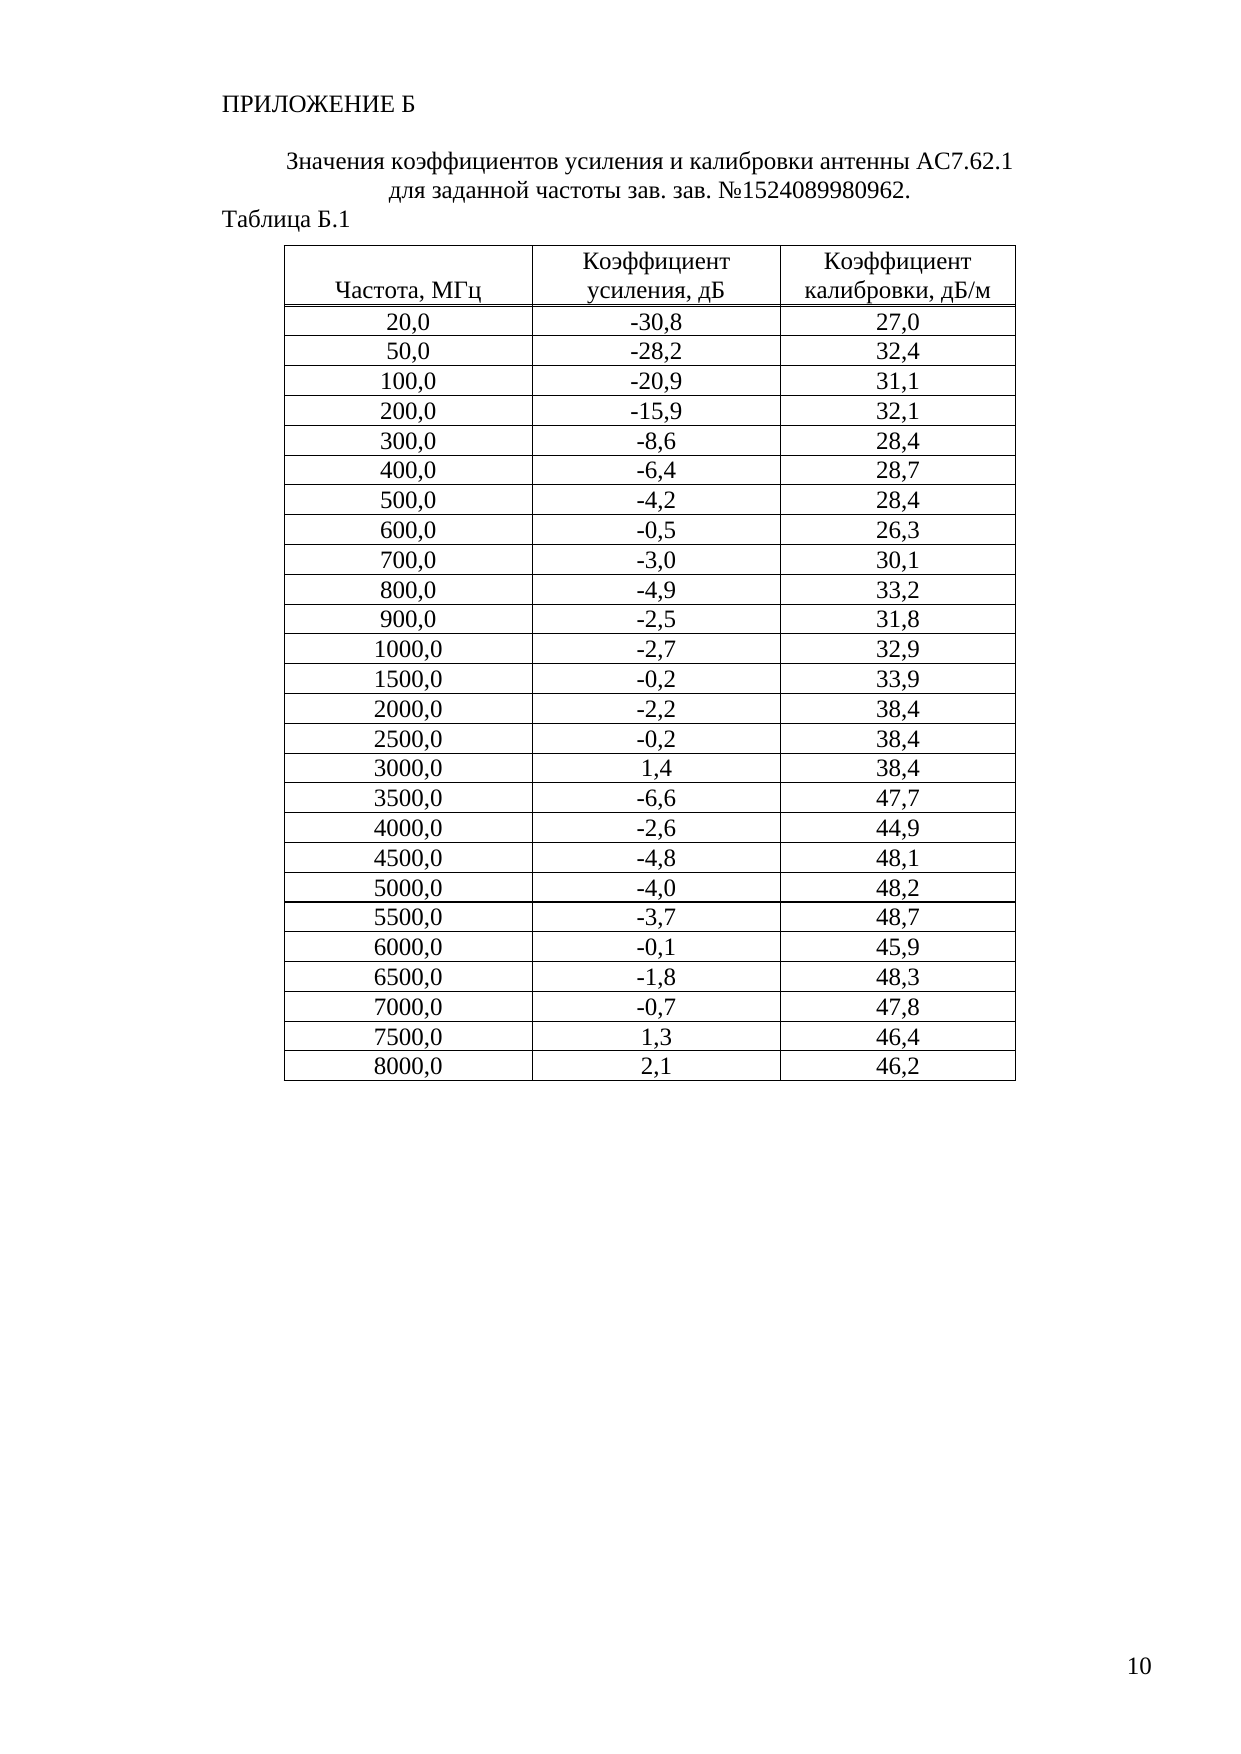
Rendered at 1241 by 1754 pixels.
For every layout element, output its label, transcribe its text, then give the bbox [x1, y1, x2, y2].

table_header Коэффициент калибровки, дБ/м [781, 246, 1015, 303]
table_cell -0,2 [533, 724, 780, 752]
table_cell -8,6 [533, 426, 780, 454]
text Таблица Б.1 [148, 204, 1152, 232]
table_cell 47,7 [781, 783, 1015, 812]
table_cell 28,7 [781, 456, 1015, 484]
table_cell 26,3 [781, 515, 1015, 544]
table_cell 800,0 [285, 575, 532, 603]
table_cell 48,2 [781, 873, 1015, 901]
table_cell 3500,0 [285, 783, 532, 812]
table_header Частота, МГц [285, 246, 532, 303]
table_cell -4,9 [533, 575, 780, 603]
table_cell 44,9 [781, 813, 1015, 842]
table_cell 1500,0 [285, 664, 532, 693]
table_cell 900,0 [285, 605, 532, 633]
table_cell -28,2 [533, 336, 780, 365]
table_cell -0,1 [533, 932, 780, 961]
table_cell 33,9 [781, 664, 1015, 693]
table_cell 50,0 [285, 336, 532, 365]
table_cell 5500,0 [285, 903, 532, 931]
table_cell 500,0 [285, 485, 532, 514]
table_cell 45,9 [781, 932, 1015, 961]
table_cell 48,7 [781, 903, 1015, 931]
table_cell -6,4 [533, 456, 780, 484]
table_cell 2,1 [533, 1051, 780, 1080]
table_cell 4500,0 [285, 843, 532, 872]
table_cell 1,4 [533, 754, 780, 782]
table_cell 31,8 [781, 605, 1015, 633]
table_cell -2,6 [533, 813, 780, 842]
table_cell 200,0 [285, 396, 532, 425]
table_cell 33,2 [781, 575, 1015, 603]
table_cell -2,2 [533, 694, 780, 723]
table_cell -2,5 [533, 605, 780, 633]
table_cell 2500,0 [285, 724, 532, 752]
text Значения коэффициентов усиления и калибровки антенны АС7.62.1 [148, 146, 1152, 175]
table_cell 6500,0 [285, 962, 532, 991]
table_cell 3000,0 [285, 754, 532, 782]
table_cell 400,0 [285, 456, 532, 484]
table_cell -0,2 [533, 664, 780, 693]
table_cell 20,0 [285, 307, 532, 335]
table_cell 6000,0 [285, 932, 532, 961]
table_cell 32,1 [781, 396, 1015, 425]
table_cell -4,0 [533, 873, 780, 901]
table_cell 48,1 [781, 843, 1015, 872]
table_cell -3,0 [533, 545, 780, 574]
table_cell 47,8 [781, 992, 1015, 1021]
table_cell -4,8 [533, 843, 780, 872]
table_cell -2,7 [533, 634, 780, 663]
table_cell 28,4 [781, 426, 1015, 454]
table_cell 300,0 [285, 426, 532, 454]
table_cell 600,0 [285, 515, 532, 544]
table_cell -20,9 [533, 366, 780, 395]
table_cell -0,7 [533, 992, 780, 1021]
table_cell 700,0 [285, 545, 532, 574]
table_cell 31,1 [781, 366, 1015, 395]
table_cell 8000,0 [285, 1051, 532, 1080]
table_cell 38,4 [781, 754, 1015, 782]
table_cell 38,4 [781, 724, 1015, 752]
table_cell 38,4 [781, 694, 1015, 723]
table_cell 100,0 [285, 366, 532, 395]
table_cell 48,3 [781, 962, 1015, 991]
table_cell 1,3 [533, 1022, 780, 1050]
table_header Коэффициент усиления, дБ [533, 246, 780, 303]
table_cell 27,0 [781, 307, 1015, 335]
table_cell -1,8 [533, 962, 780, 991]
table_cell -15,9 [533, 396, 780, 425]
text ПРИЛОЖЕНИЕ Б [148, 89, 1152, 117]
table_cell 32,4 [781, 336, 1015, 365]
table_cell 7500,0 [285, 1022, 532, 1050]
table_cell -0,5 [533, 515, 780, 544]
table_cell -30,8 [533, 307, 780, 335]
table_cell 5000,0 [285, 873, 532, 901]
table_cell 46,4 [781, 1022, 1015, 1050]
table_cell 4000,0 [285, 813, 532, 842]
table_cell 32,9 [781, 634, 1015, 663]
table_cell 2000,0 [285, 694, 532, 723]
table_cell 46,2 [781, 1051, 1015, 1080]
table_cell 28,4 [781, 485, 1015, 514]
table_cell -3,7 [533, 903, 780, 931]
table_cell -4,2 [533, 485, 780, 514]
text для заданной частоты зав. зав. №1524089980962. [148, 175, 1152, 204]
table_cell 7000,0 [285, 992, 532, 1021]
table_cell -6,6 [533, 783, 780, 812]
table_cell 30,1 [781, 545, 1015, 574]
table_cell 1000,0 [285, 634, 532, 663]
